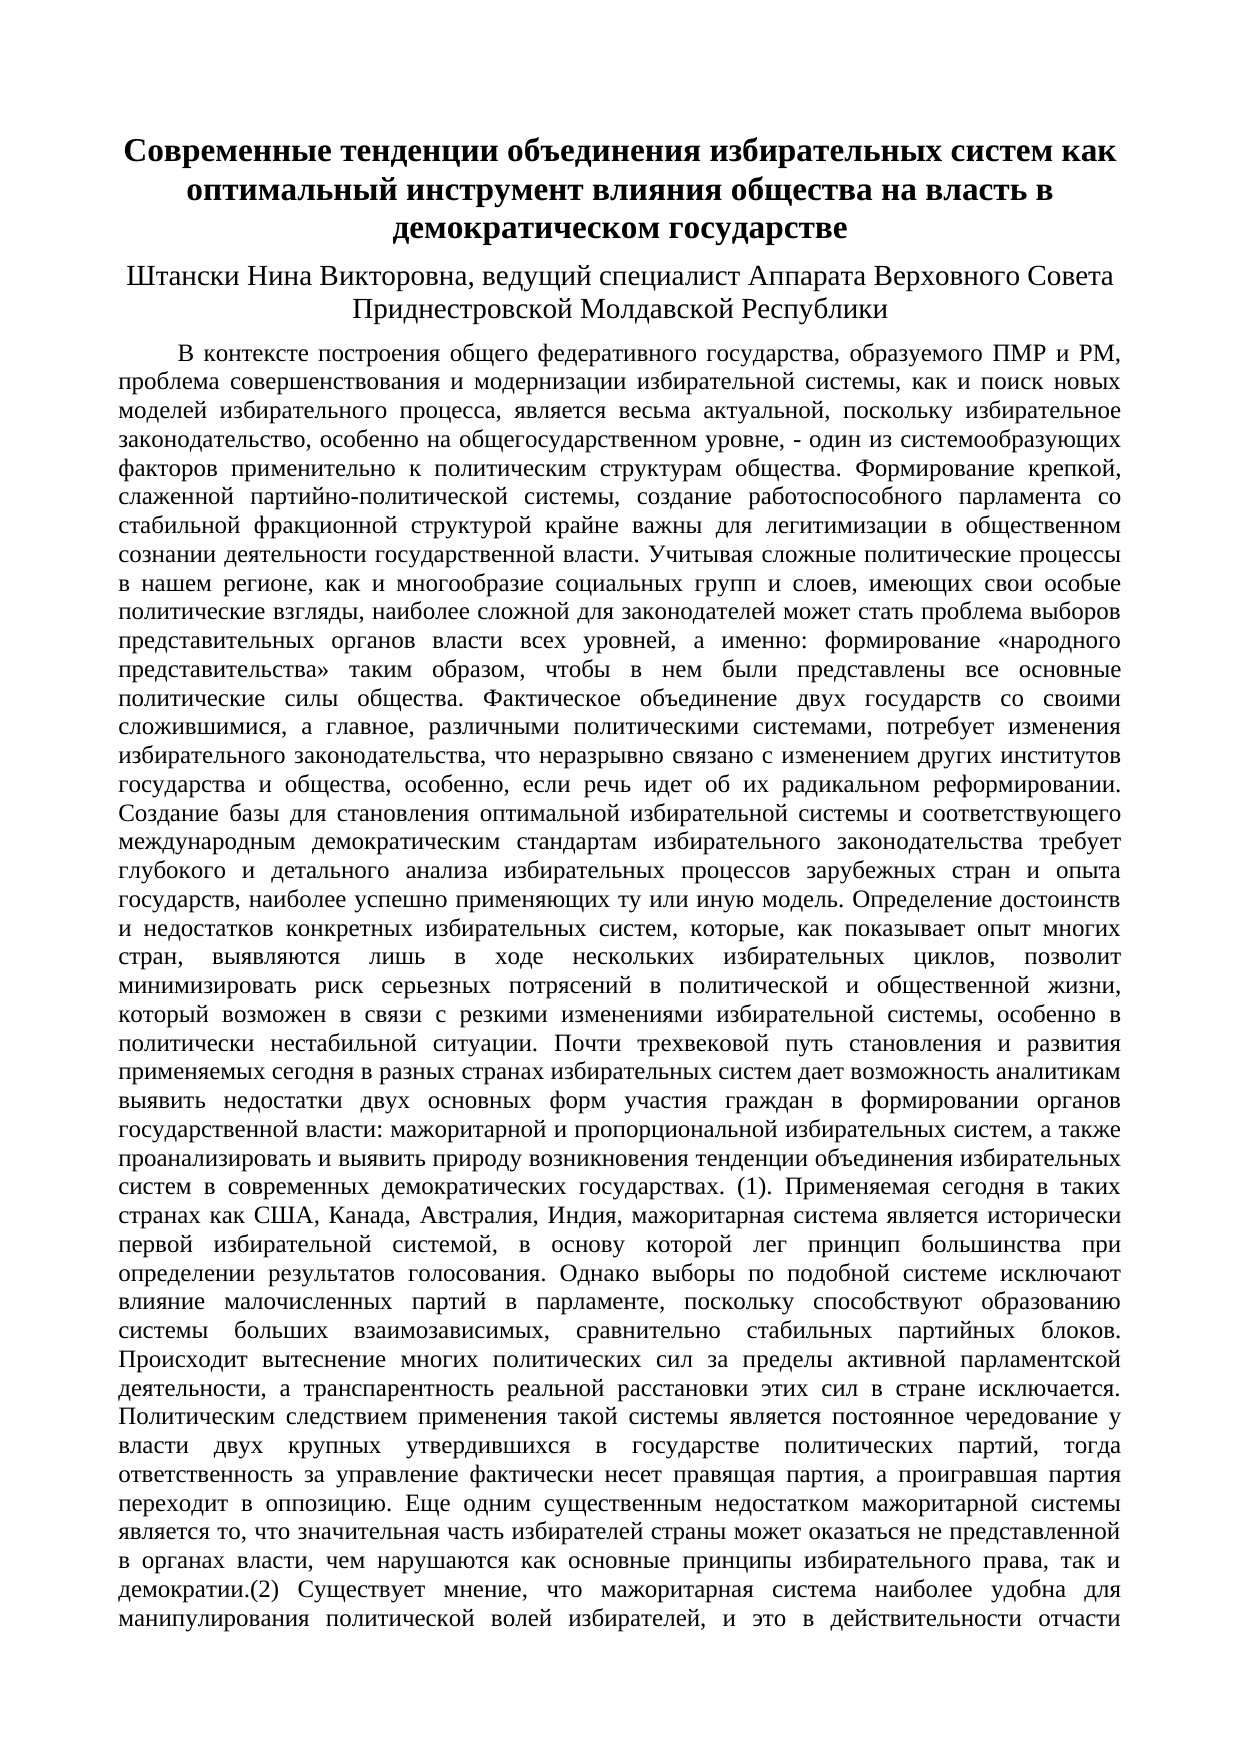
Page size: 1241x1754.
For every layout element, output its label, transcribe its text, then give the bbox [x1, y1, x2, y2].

text Современные тенденции объединения избирательных систем как оптимальный инструмент влияния общества на власть в демократическом государстве [118, 131, 1122, 246]
text Штански Нина Викторовна, ведущий специалист Аппарата Верховного Совета Приднестровской Молдавской Республики [118, 258, 1122, 325]
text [118, 338, 1122, 1631]
